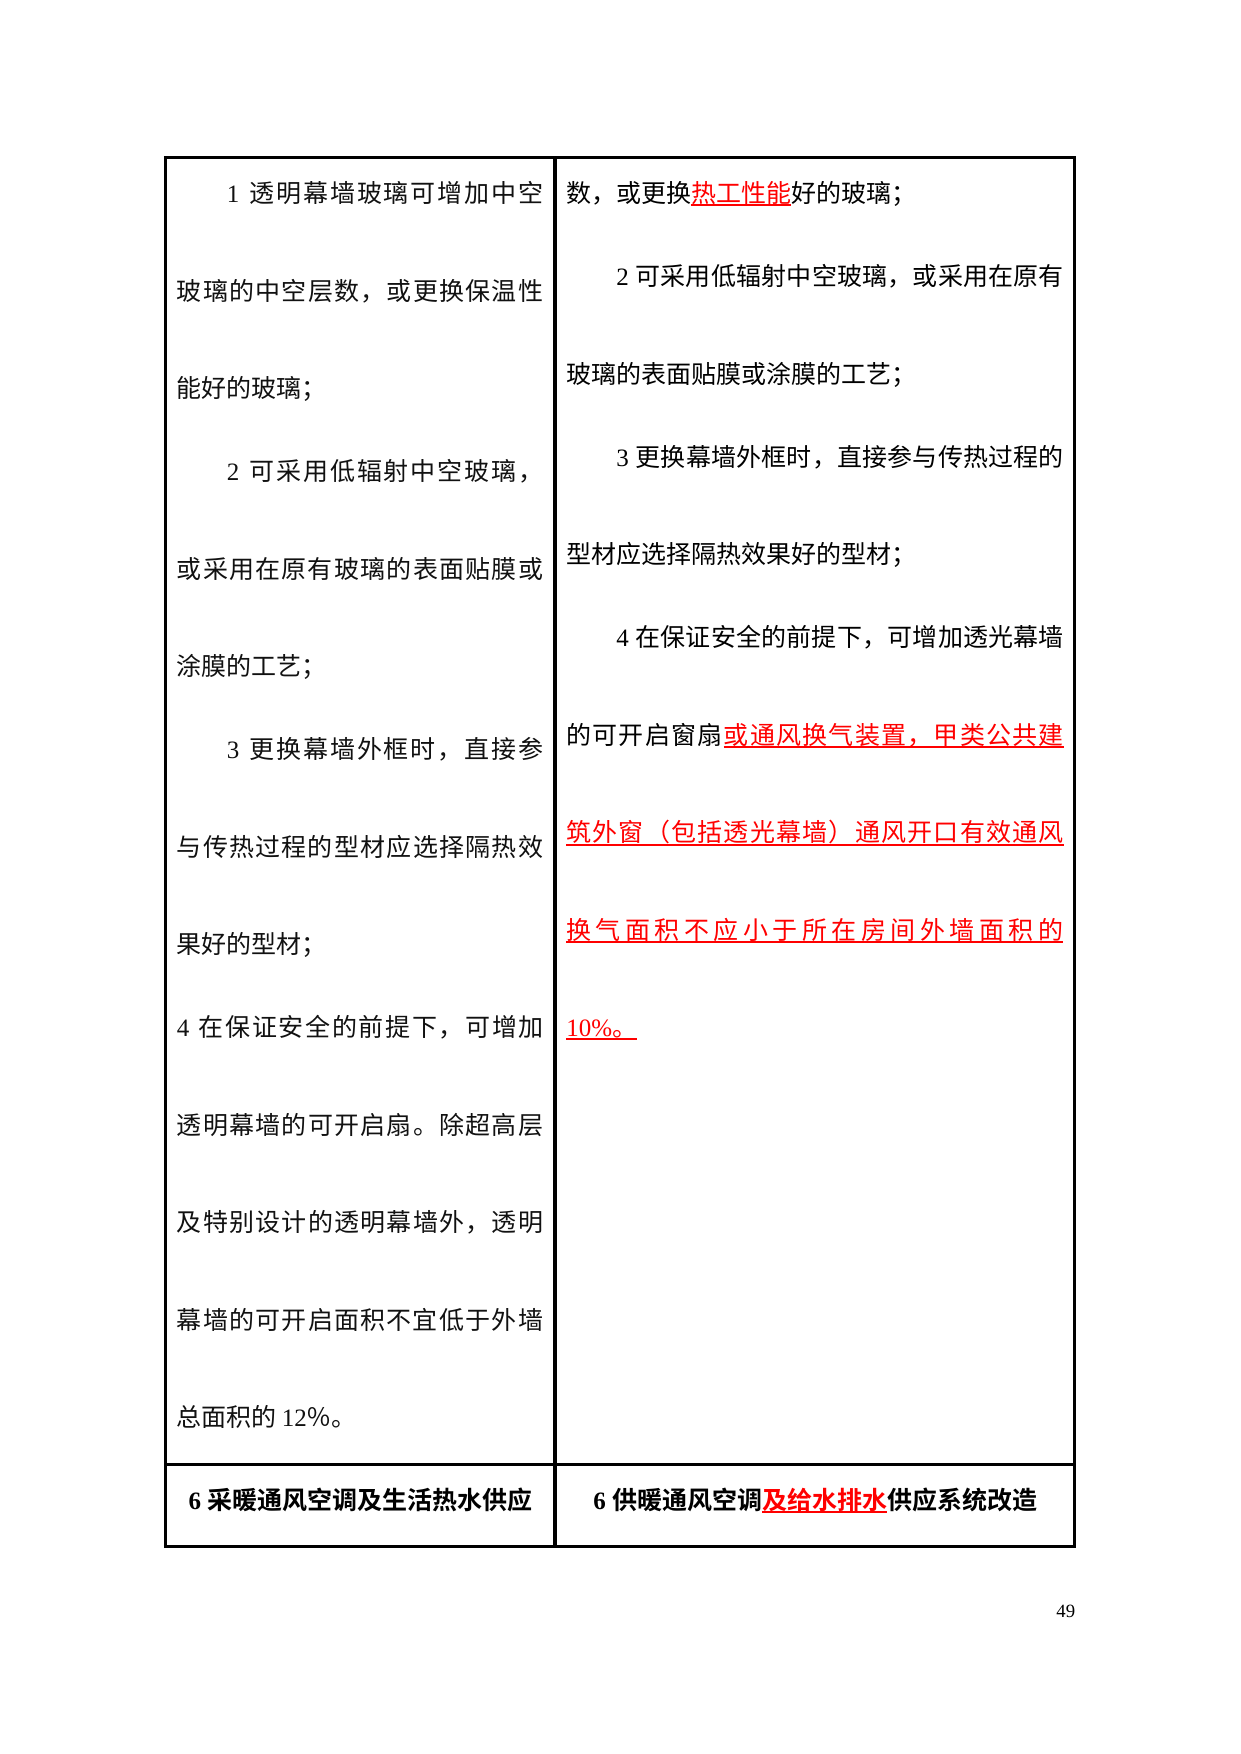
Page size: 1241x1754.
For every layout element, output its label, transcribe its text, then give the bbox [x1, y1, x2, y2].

table_cell 6 供暖通风空调及给水排水供应系统改造 [557, 1466, 1073, 1545]
table_cell 6 采暖通风空调及生活热水供应系统改造 [167, 1466, 553, 1545]
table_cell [557, 159, 1073, 1463]
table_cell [167, 159, 553, 1463]
